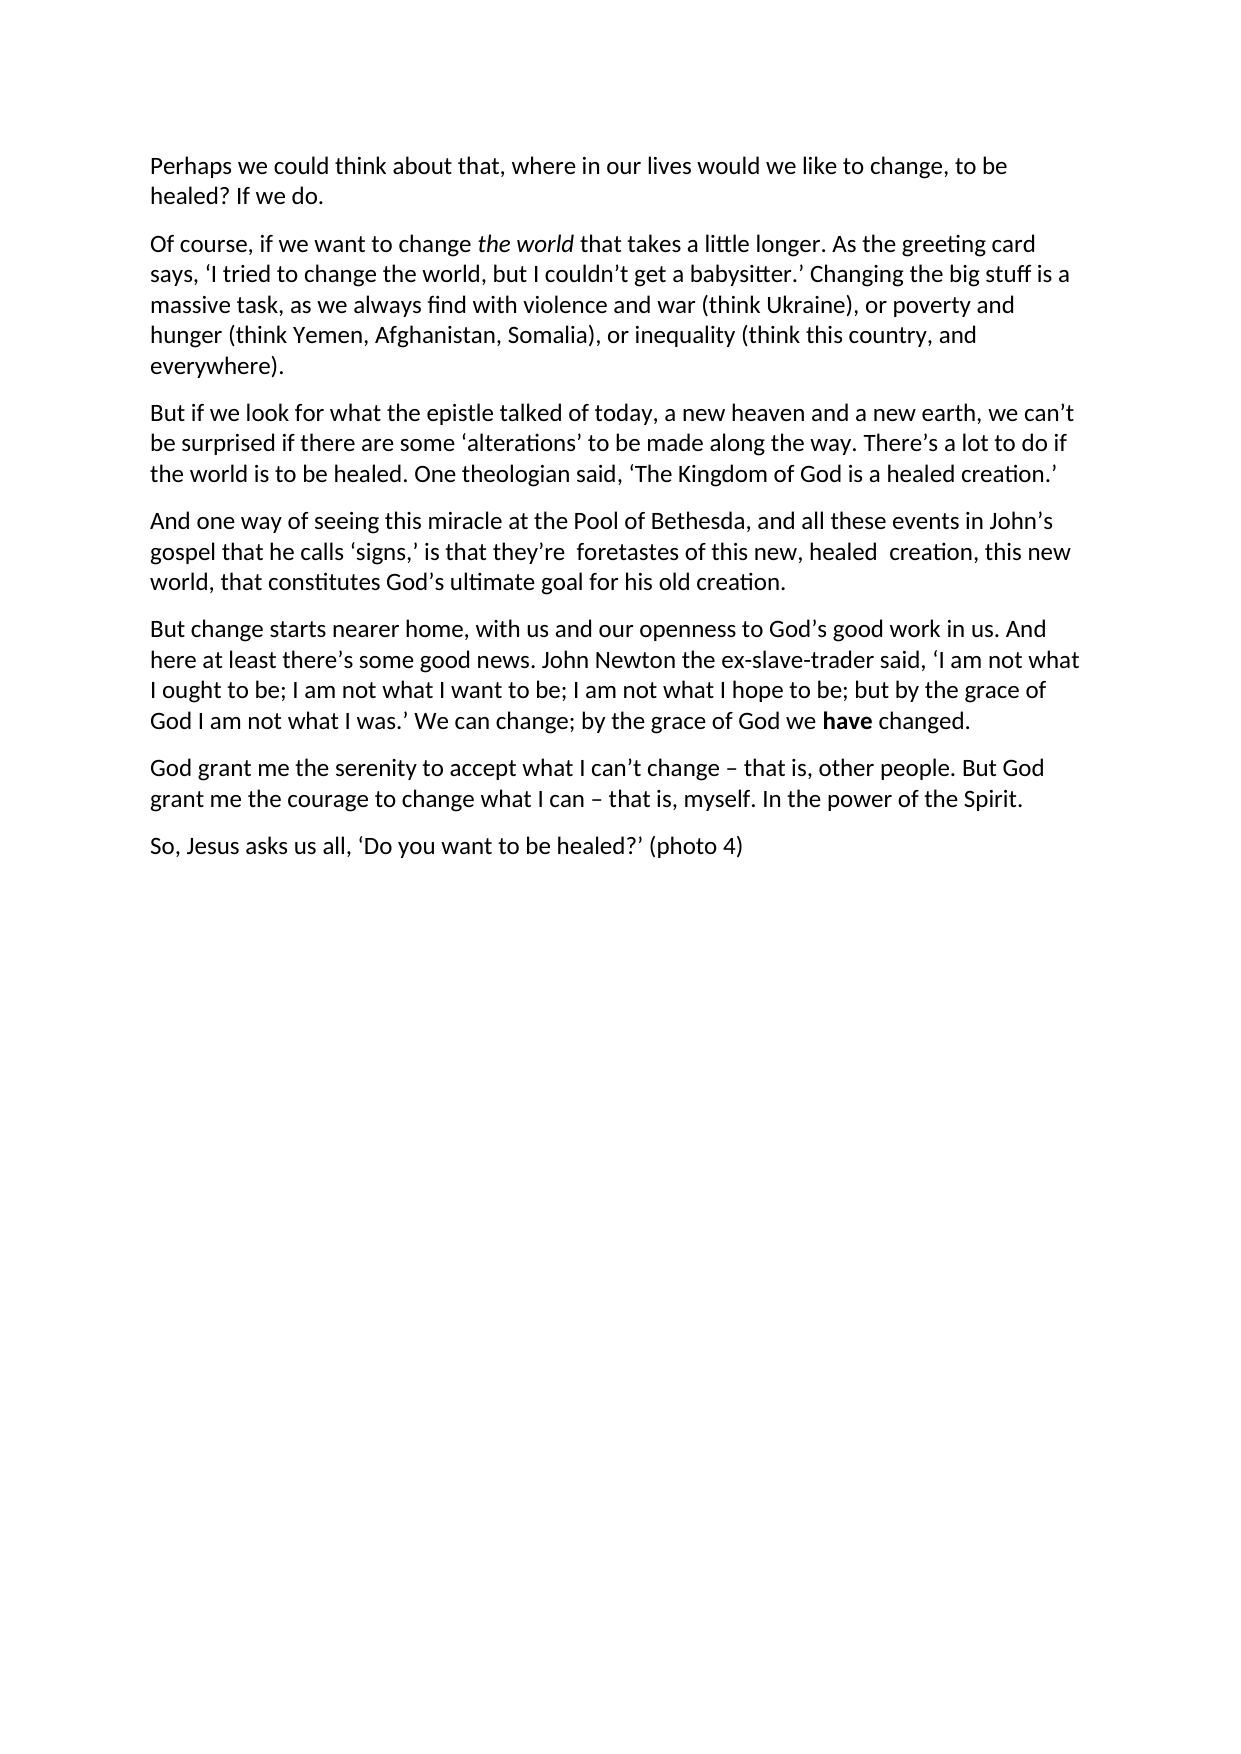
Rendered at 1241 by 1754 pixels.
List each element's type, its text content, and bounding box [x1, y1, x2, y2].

text But change starts nearer home, with us and our openness to God’s good work in us. And here at least there’s some good news. John Newton the ex-slave-trader said, ‘I am not what I ought to be; I am not what I want to be; I am not what I hope to be; but by the grace of God I am not what I was.’ We can change; by the grace of God we have changed. [150, 613, 1090, 736]
text Perhaps we could think about that, where in our lives would we like to change, to be healed? If we do. [150, 150, 1090, 211]
text But if we look for what the epistle talked of today, a new heaven and a new earth, we can’t be surprised if there are some ‘alterations’ to be made along the way. There’s a lot to do if the world is to be healed. One theologian said, ‘The Kingdom of God is a healed creation.’ [150, 397, 1090, 488]
text So, Jesus asks us all, ‘Do you want to be healed?’ (photo 4) [150, 830, 1090, 860]
text Of course, if we want to change the world that takes a little longer. As the greeting card says, ‘I tried to change the world, but I couldn’t get a babysitter.’ Changing the big stuff is a massive task, as we always find with violence and war (think Ukraine), or poverty and hunger (think Yemen, Afghanistan, Somalia), or inequality (think this country, and everywhere). [150, 228, 1090, 380]
text And one way of seeing this miracle at the Pool of Bethesda, and all these events in John’s gospel that he calls ‘signs,’ is that they’re foretastes of this new, healed creation, this new world, that constitutes God’s ultimate goal for his old creation. [150, 505, 1090, 597]
text God grant me the serenity to accept what I can’t change – that is, other people. But God grant me the courage to change what I can – that is, myself. In the power of the Spirit. [150, 752, 1090, 813]
